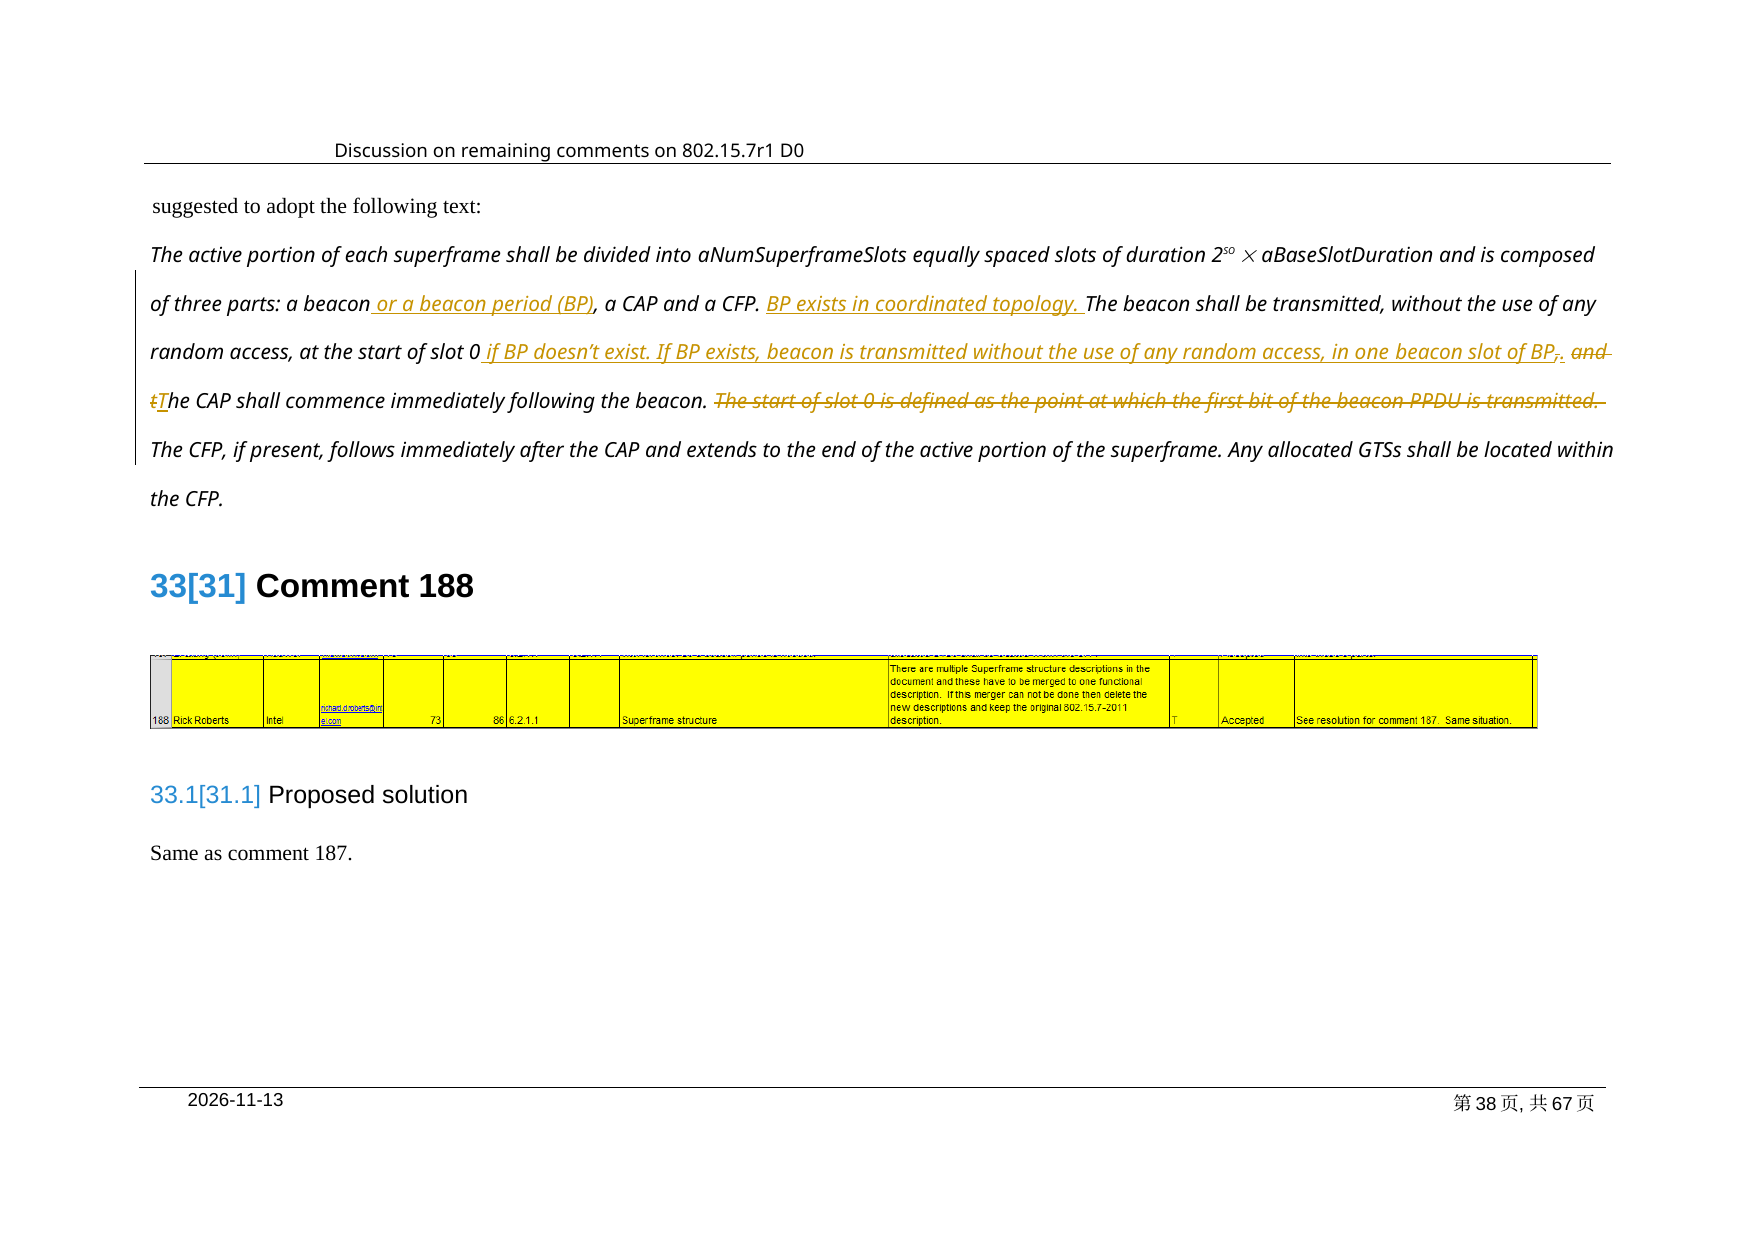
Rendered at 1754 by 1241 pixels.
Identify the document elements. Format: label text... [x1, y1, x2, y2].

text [152, 189, 1617, 222]
picture [150, 655, 1538, 729]
subtitle Comment 188 [150, 553, 1617, 618]
text Same as comment 187. [150, 836, 1617, 868]
subtitle Proposed solution [150, 778, 1617, 811]
text The active portion of each superframe shall be divided into aNumSuperframeSlots equally spaced slots of duration 2SO aBaseSlotDuration and is composed of three parts: a beacon, a CAP and a CFP. The beacon shall be transmitted, without the use of any random access, at the start of slot 0 he CAP shall commence immediately following the beacon. The CFP, if present, follows immediately after the CAP and extends to the end of the active portion of the superframe. Any allocated GTSs shall be located within the CFP. [150, 238, 1617, 514]
